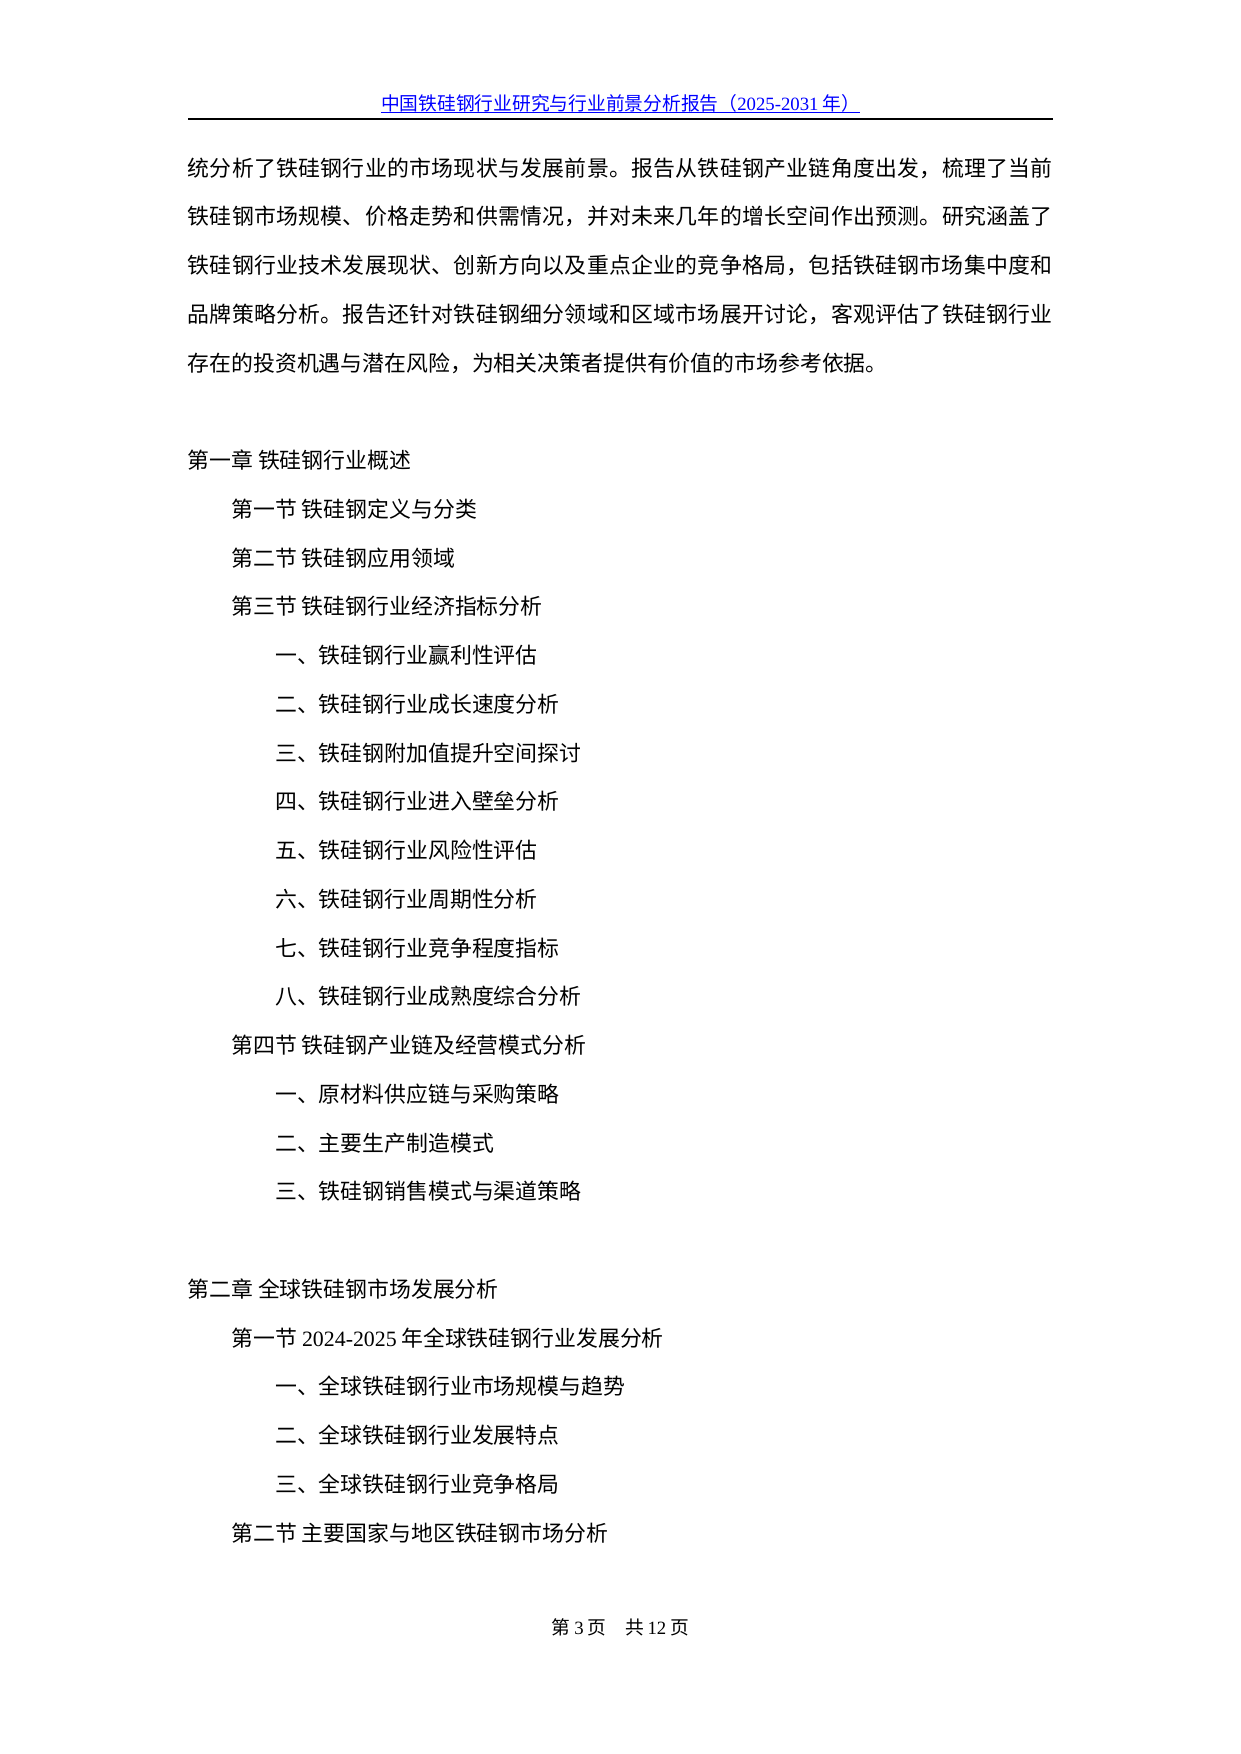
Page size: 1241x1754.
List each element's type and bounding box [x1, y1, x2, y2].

text [187, 150, 1053, 1548]
